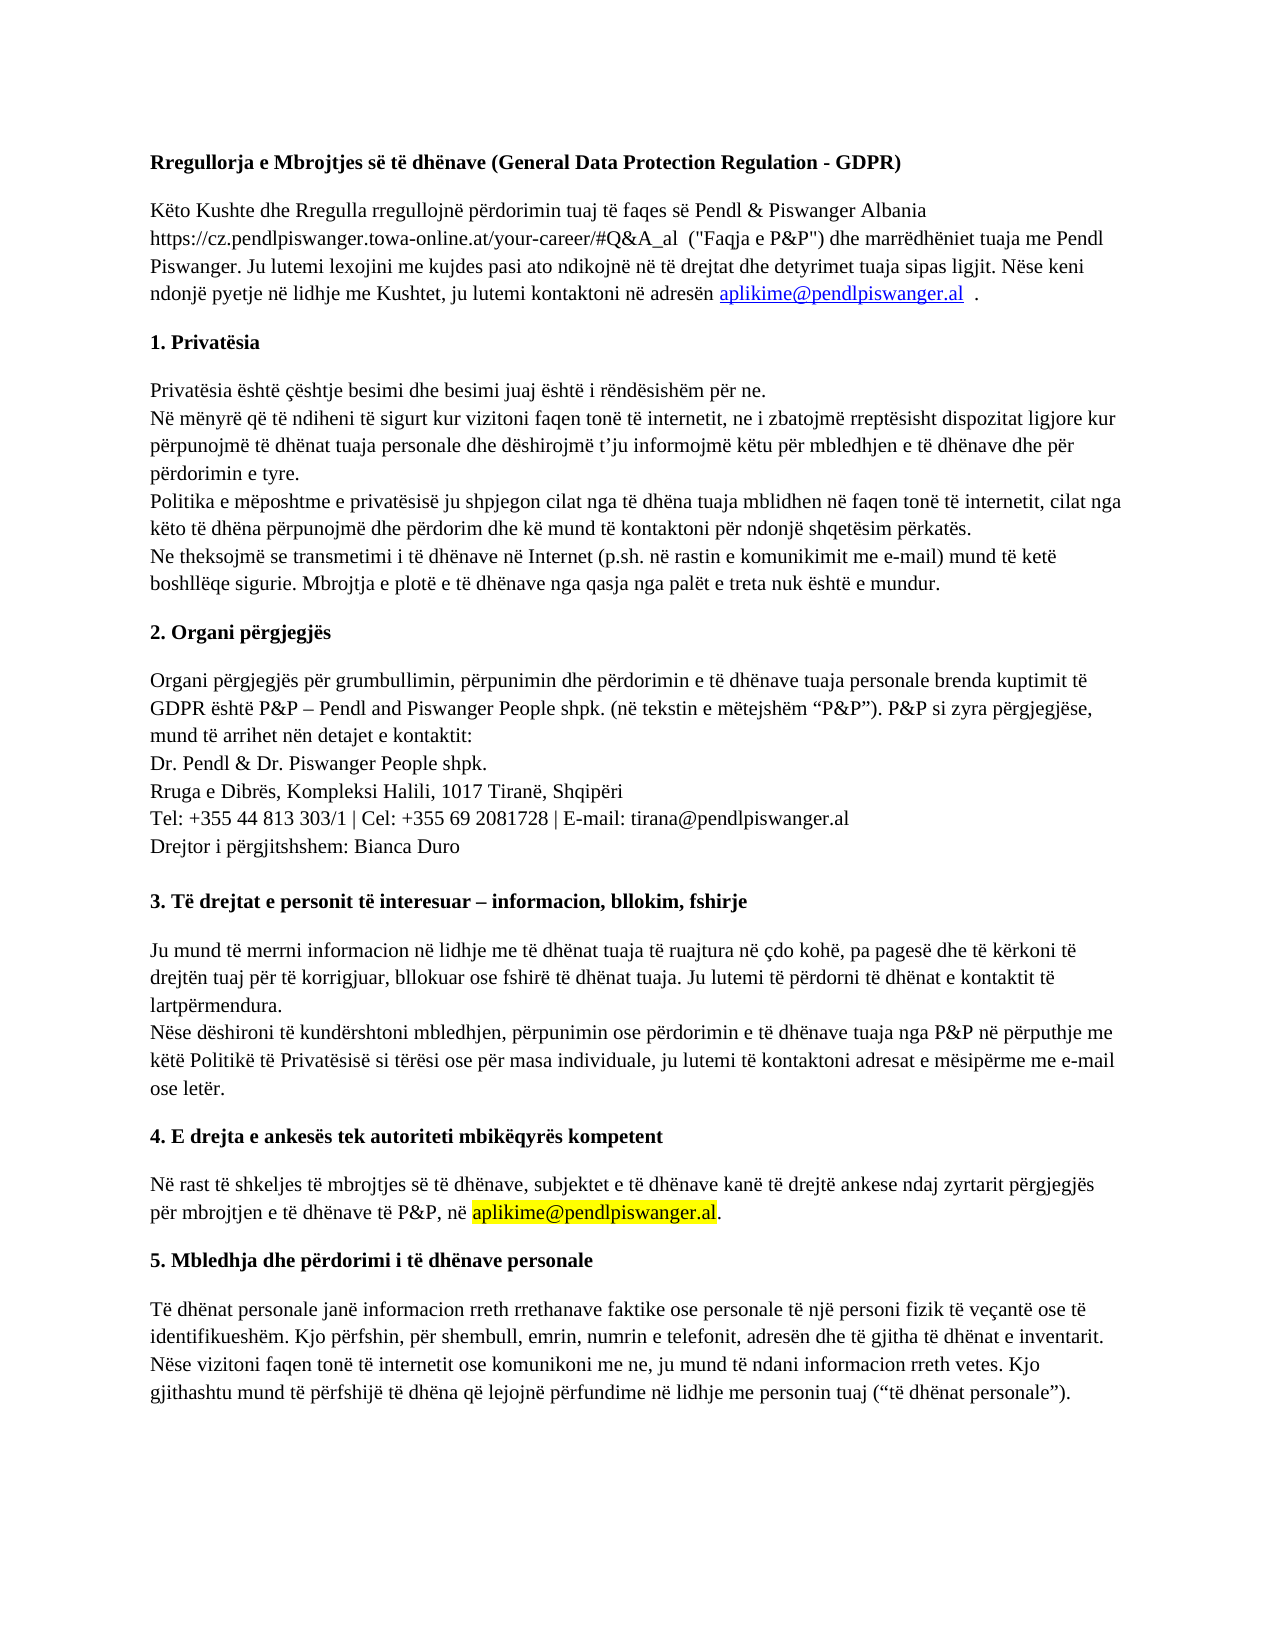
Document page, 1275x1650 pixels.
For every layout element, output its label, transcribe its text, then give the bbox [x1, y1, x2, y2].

text Privatësia është çështje besimi dhe besimi juaj është i rëndësishëm për ne. Në mënyrë që të ndiheni të sigurt kur vizitoni faqen tonë të internetit, ne i zbatojmë rreptësisht dispozitat ligjore kur përpunojmë të dhënat tuaja personale dhe dëshirojmë t’ju informojmë këtu për mbledhjen e të dhënave dhe për përdorimin e tyre. Politika e mëposhtme e privatësisë ju shpjegon cilat nga të dhëna tuaja mblidhen në faqen tonë të internetit, cilat nga këto të dhëna përpunojmë dhe përdorim dhe kë mund të kontaktoni për ndonjë shqetësim përkatës. Ne theksojmë se transmetimi i të dhënave në Internet (p.sh. në rastin e komunikimit me e-mail) mund të ketë boshllëqe sigurie. Mbrojtja e plotë e të dhënave nga qasja nga palët e treta nuk është e mundur. [150, 378, 1125, 595]
text Rregullorja e Mbrojtjes së të dhënave (General Data Protection Regulation - GDPR) [150, 150, 1125, 174]
text Ju mund të merrni informacion në lidhje me të dhënat tuaja të ruajtura në çdo kohë, pa pagesë dhe të kërkoni të drejtën tuaj për të korrigjuar, bllokuar ose fshirë të dhënat tuaja. Ju lutemi të përdorni të dhënat e kontaktit të lartpërmendura. Nëse dëshironi të kundërshtoni mbledhjen, përpunimin ose përdorimin e të dhënave tuaja nga P&P në përputhje me këtë Politikë të Privatësisë si tërësi ose për masa individuale, ju lutemi të kontaktoni adresat e mësipërme me e-mail ose letër. [150, 937, 1125, 1099]
text 1. Privatësia [150, 330, 1125, 354]
text 3. Të drejtat e personit të interesuar – informacion, bllokim, fshirje [150, 889, 1125, 913]
text Të dhënat personale janë informacion rreth rrethanave faktike ose personale të një personi fizik të veçantë ose të identifikueshëm. Kjo përfshin, për shembull, emrin, numrin e telefonit, adresën dhe të gjitha të dhënat e inventarit. Nëse vizitoni faqen tonë të internetit ose komunikoni me ne, ju mund të ndani informacion rreth vetes. Kjo gjithashtu mund të përfshijë të dhëna që lejojnë përfundime në lidhje me personin tuaj (“të dhënat personale”). [150, 1297, 1125, 1404]
text 2. Organi përgjegjës [150, 620, 1125, 644]
text Rruga e Dibrës, Kompleksi Halili, 1017 Tiranë, Shqipëri Tel: +355 44 813 303/1 | Cel: +355 69 2081728 | E-mail: tirana@pendlpiswanger.al Drejtor i përgjitshshem: Bianca Duro [150, 779, 1125, 858]
text 4. E drejta e ankesës tek autoriteti mbikëqyrës kompetent [150, 1124, 1125, 1148]
text 5. Mbledhja dhe përdorimi i të dhënave personale [150, 1248, 1125, 1272]
text Organi përgjegjës për grumbullimin, përpunimin dhe përdorimin e të dhënave tuaja personale brenda kuptimit të GDPR është P&P – Pendl and Piswanger People shpk. (në tekstin e mëtejshëm “P&P”). P&P si zyra përgjegjëse, mund të arrihet nën detajet e kontaktit: Dr. Pendl & Dr. Piswanger People shpk. [150, 668, 1125, 775]
text Këto Kushte dhe Rregulla rregullojnë përdorimin tuaj të faqes së Pendl & Piswanger Albania https://cz.pendlpiswanger.towa-online.at/your-career/#Q&A_al ("Faqja e P&P") dhe marrëdhëniet tuaja me Pendl Piswanger. Ju lutemi lexojini me kujdes pasi ato ndikojnë në të drejtat dhe detyrimet tuaja sipas ligjit. Nëse keni ndonjë pyetje në lidhje me Kushtet, ju lutemi kontaktoni në adresën aplikime@pendlpiswanger.al . [150, 198, 1125, 305]
text Në rast të shkeljes të mbrojtjes së të dhënave, subjektet e të dhënave kanë të drejtë ankese ndaj zyrtarit përgjegjës për mbrojtjen e të dhënave të P&P, në aplikime@pendlpiswanger.al. [150, 1172, 1125, 1224]
